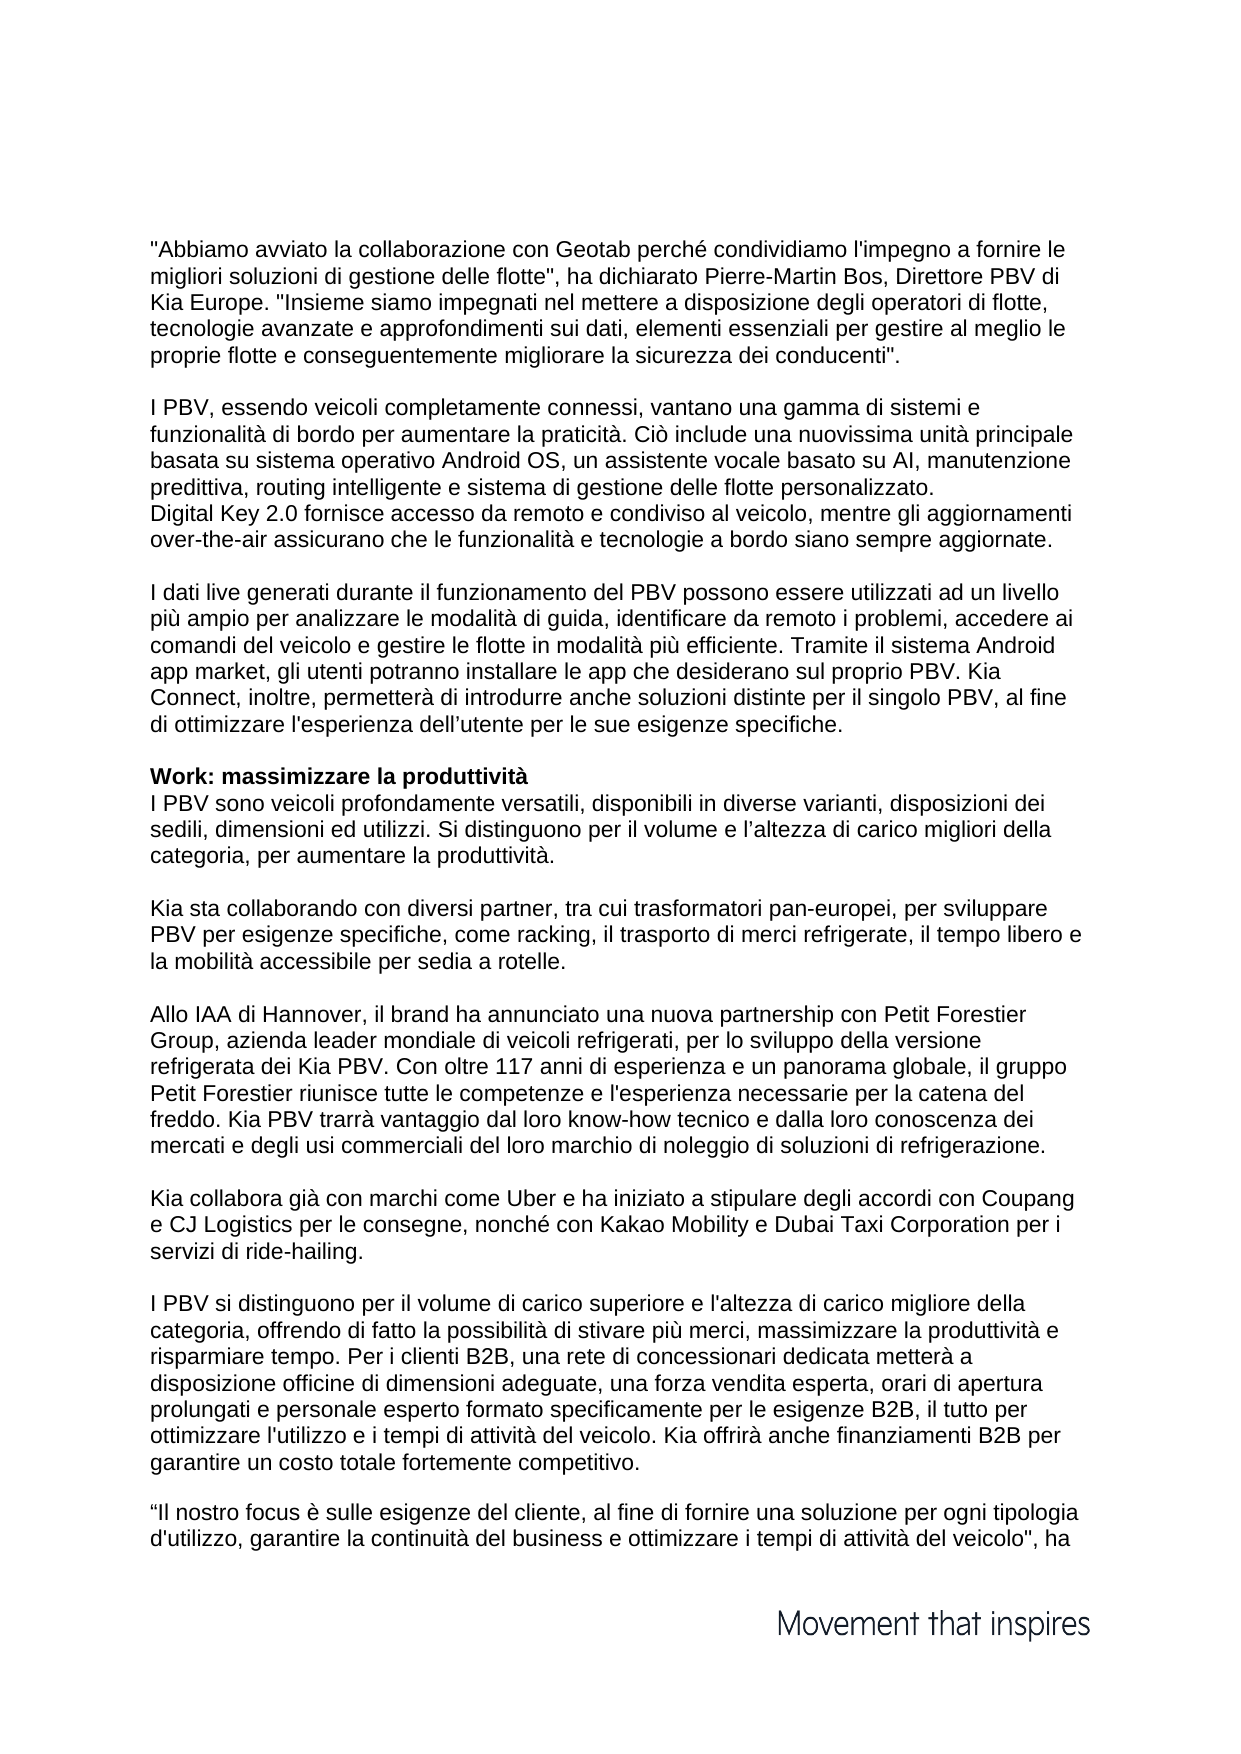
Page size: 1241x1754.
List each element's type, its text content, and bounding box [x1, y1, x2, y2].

text Kia collabora già con marchi come Uber e ha iniziato a stipulare degli accordi con Coupang e CJ Logistics per le consegne, nonché con Kakao Mobility e Dubai Taxi Corporation per i servizi di ride-hailing. [150, 1185, 1090, 1264]
text Digital Key 2.0 fornisce accesso da remoto e condiviso al veicolo, mentre gli aggiornamenti over-the-air assicurano che le funzionalità e tecnologie a bordo siano sempre aggiornate. [150, 500, 1090, 552]
text I dati live generati durante il funzionamento del PBV possono essere utilizzati ad un livello più ampio per analizzare le modalità di guida, identificare da remoto i problemi, accedere ai comandi del veicolo e gestire le flotte in modalità più efficiente. Tramite il sistema Android app market, gli utenti potranno installare le app che desiderano sul proprio PBV. Kia Connect, inoltre, permetterà di introdurre anche soluzioni distinte per il singolo PBV, al fine di ottimizzare l'esperienza dell’utente per le sue esigenze specifiche. [150, 579, 1090, 737]
text I PBV, essendo veicoli completamente connessi, vantano una gamma di sistemi e funzionalità di bordo per aumentare la praticità. Ciò include una nuovissima unità principale basata su sistema operativo Android OS, un assistente vocale basato su AI, manutenzione predittiva, routing intelligente e sistema di gestione delle flotte personalizzato. [150, 394, 1090, 500]
text Kia sta collaborando con diversi partner, tra cui trasformatori pan-europei, per sviluppare PBV per esigenze specifiche, come racking, il trasporto di merci refrigerate, il tempo libero e la mobilità accessibile per sedia a rotelle. [150, 895, 1090, 974]
text I PBV sono veicoli profondamente versatili, disponibili in diverse varianti, disposizioni dei sedili, dimensioni ed utilizzi. Si distinguono per il volume e l’altezza di carico migliori della categoria, per aumentare la produttività. [150, 790, 1090, 869]
text I PBV si distinguono per il volume di carico superiore e l'altezza di carico migliore della categoria, offrendo di fatto la possibilità di stivare più merci, massimizzare la produttività e risparmiare tempo. Per i clienti B2B, una rete di concessionari dedicata metterà a disposizione officine di dimensioni adeguate, una forza vendita esperta, orari di apertura prolungati e personale esperto formato specificamente per le esigenze B2B, il tutto per ottimizzare l'utilizzo e i tempi di attività del veicolo. Kia offrirà anche finanziamenti B2B per garantire un costo totale fortemente competitivo. [150, 1290, 1090, 1475]
picture [778, 1610, 1091, 1642]
text Allo IAA di Hannover, il brand ha annunciato una nuova partnership con Petit Forestier Group, azienda leader mondiale di veicoli refrigerati, per lo sviluppo della versione refrigerata dei Kia PBV. Con oltre 117 anni di esperienza e un panorama globale, il gruppo Petit Forestier riunisce tutte le competenze e l'esperienza necessarie per la catena del freddo. Kia PBV trarrà vantaggio dal loro know-how tecnico e dalla loro conoscenza dei mercati e degli usi commerciali del loro marchio di noleggio di soluzioni di refrigerazione. [150, 1001, 1090, 1159]
text Work: massimizzare la produttività [150, 763, 1090, 790]
text "Abbiamo avviato la collaborazione con Geotab perché condividiamo l'impegno a fornire le migliori soluzioni di gestione delle flotte", ha dichiarato Pierre-Martin Bos, Direttore PBV di Kia Europe. "Insieme siamo impegnati nel mettere a disposizione degli operatori di flotte, tecnologie avanzate e approfondimenti sui dati, elementi essenziali per gestire al meglio le proprie flotte e conseguentemente migliorare la sicurezza dei conducenti". [150, 236, 1090, 368]
